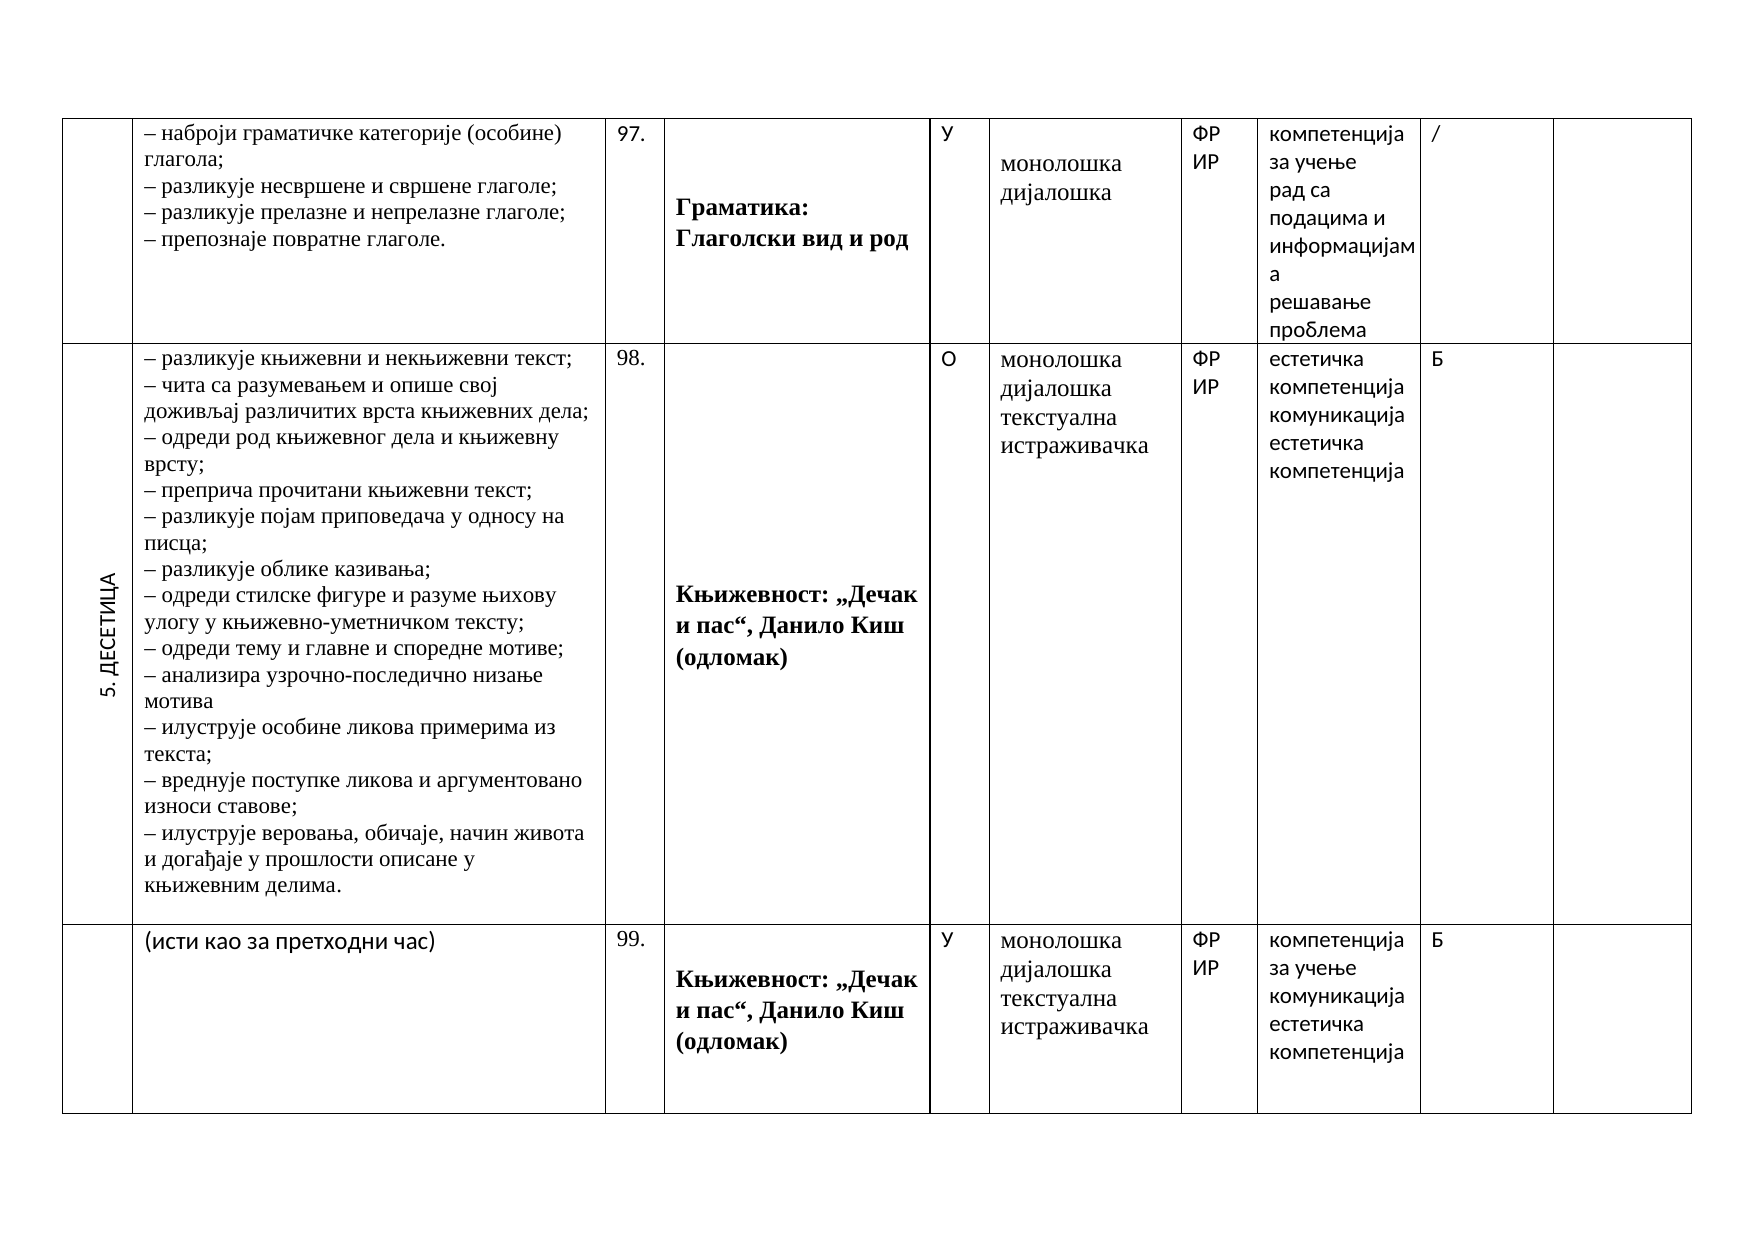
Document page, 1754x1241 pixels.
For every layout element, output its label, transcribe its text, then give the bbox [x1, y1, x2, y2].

table_cell Б [1421, 925, 1553, 1113]
table_cell У [931, 119, 989, 343]
table_cell Књижевност: „Дечак и пас“, Данило Киш (одломак) [665, 925, 929, 1113]
table_cell компетенција за учење комуникација естетичка компетенција [1258, 925, 1420, 1113]
table_cell [1554, 119, 1691, 343]
table_cell О [931, 344, 989, 924]
table_cell монолошка дијалошка текстуална истраживачка [990, 344, 1181, 924]
table_cell монолошка дијалошка [990, 119, 1181, 343]
table_cell 97. [606, 119, 664, 343]
table_cell Граматика: Глаголски вид и род [665, 119, 929, 343]
table_cell естетичка компетенција комуникација естетичка компетенција [1258, 344, 1420, 924]
table_cell / [1421, 119, 1553, 343]
table_cell [1554, 344, 1691, 924]
table_cell [63, 925, 132, 1113]
table_cell 99. [606, 925, 664, 1113]
table_cell ФР ИР [1182, 925, 1257, 1113]
table_cell компетенција за учење рад са подацима и информацијама решавање проблема [1258, 119, 1420, 343]
table_cell 5. ДЕСЕТИЦА [63, 344, 132, 924]
table_cell [1554, 925, 1691, 1113]
table_cell монолошка дијалошка текстуална истраживачка [990, 925, 1181, 1113]
table_cell Б [1421, 344, 1553, 924]
table_cell Књижевност: „Дечак и пас“, Данило Киш (одломак) [665, 344, 929, 924]
table_cell (исти као за претходни час) [133, 925, 605, 1113]
table_cell У [931, 925, 989, 1113]
table_cell 98. [606, 344, 664, 924]
table_cell ФР ИР [1182, 119, 1257, 343]
table_cell – наброји граматичке категорије (особине) глагола; – разликује несвршене и свршене глаголе; – разликује прелазне и непрелазне глаголе; – препознаје повратне глаголе. [133, 119, 605, 343]
table_cell ФР ИР [1182, 344, 1257, 924]
